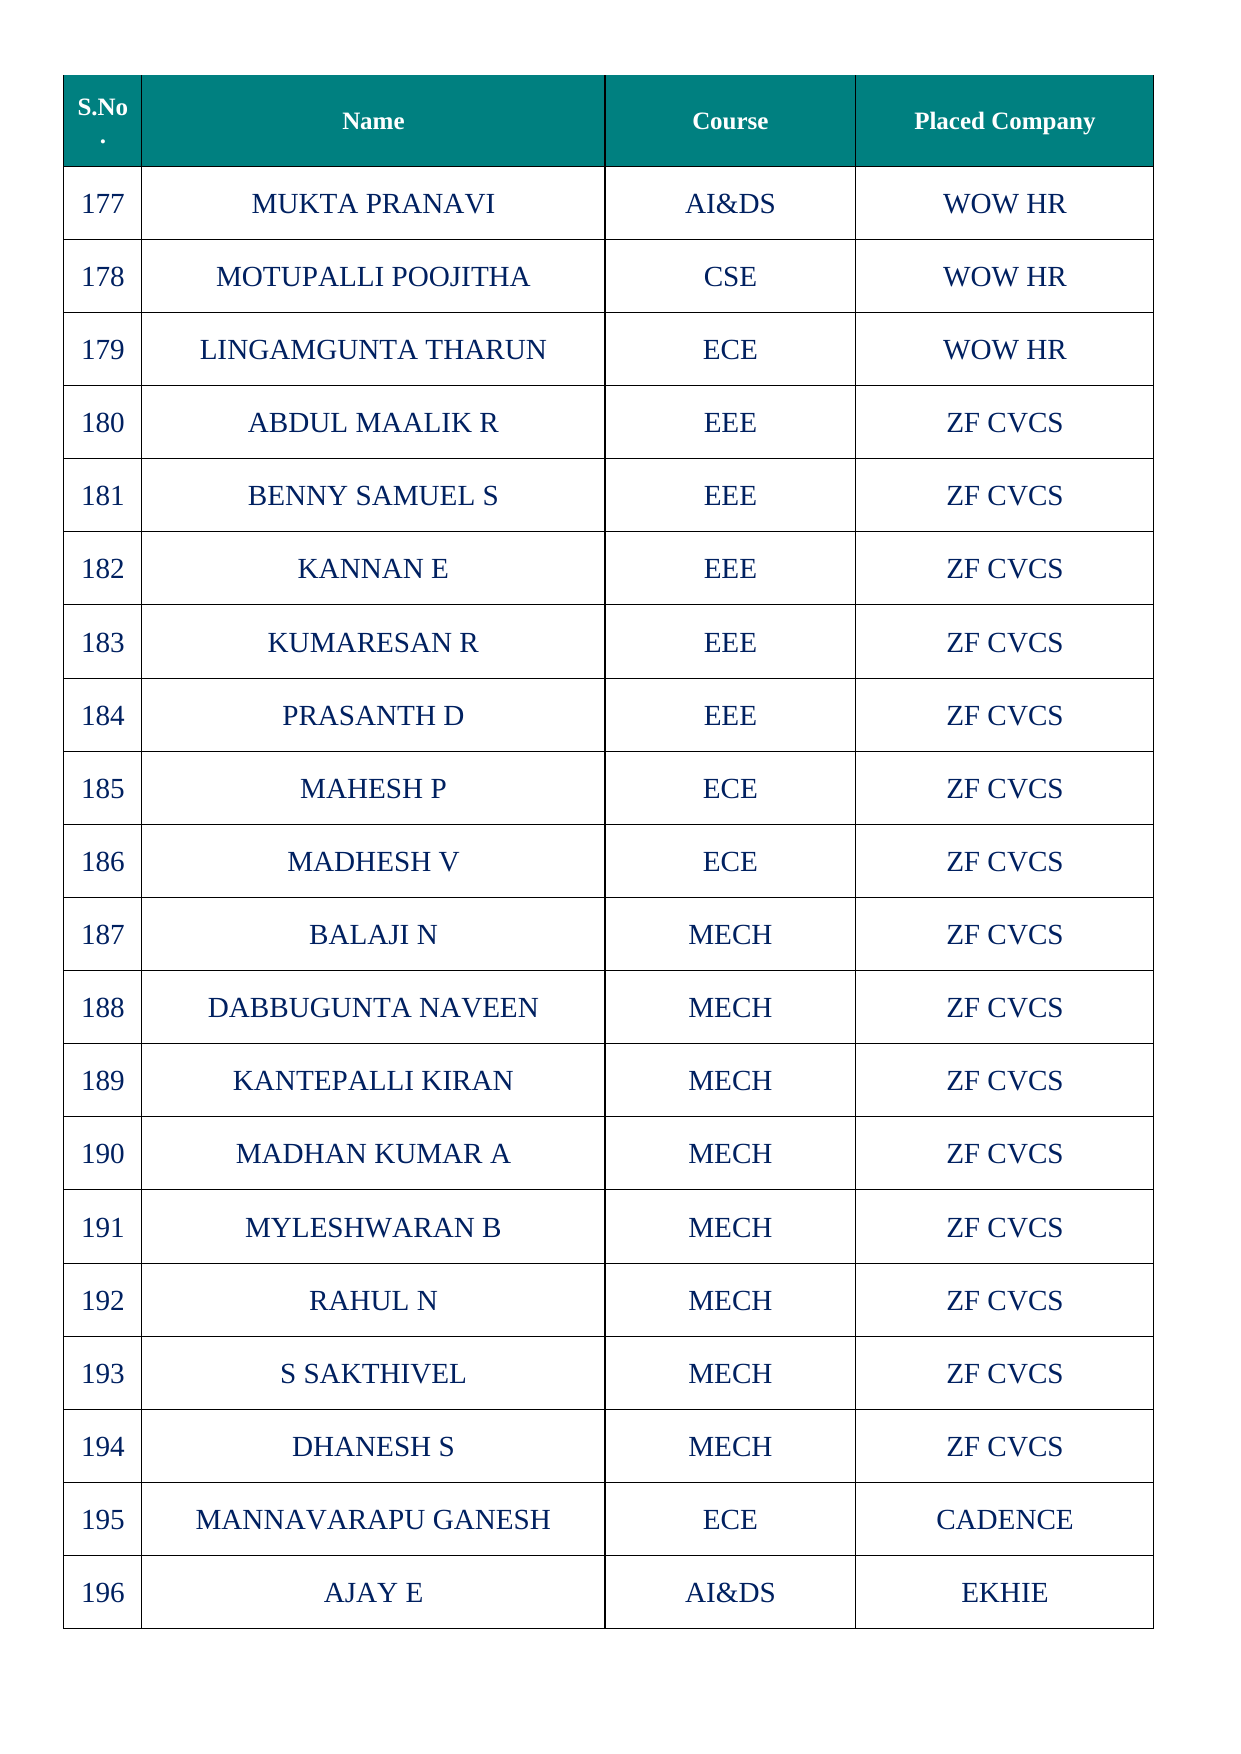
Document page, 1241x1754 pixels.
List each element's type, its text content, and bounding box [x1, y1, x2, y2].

table_cell ECE [606, 752, 855, 824]
table_cell ZF CVCS [856, 1264, 1153, 1336]
table_cell ABDUL MAALIK R [142, 386, 604, 458]
table_cell AJAY E [142, 1556, 604, 1628]
table_cell ZF CVCS [856, 898, 1153, 970]
table_cell 180 [64, 386, 141, 458]
table_header S.No. [64, 75, 141, 166]
table_cell ZF CVCS [856, 1190, 1153, 1262]
table_cell 194 [64, 1410, 141, 1482]
table_cell EEE [606, 459, 855, 531]
table_cell 184 [64, 679, 141, 751]
table_cell 182 [64, 532, 141, 604]
table_cell MECH [606, 1264, 855, 1336]
table_cell ZF CVCS [856, 971, 1153, 1043]
table_cell ZF CVCS [856, 386, 1153, 458]
table_cell 196 [64, 1556, 141, 1628]
table_cell MAHESH P [142, 752, 604, 824]
table_cell MADHESH V [142, 825, 604, 897]
table_cell ZF CVCS [856, 1044, 1153, 1116]
table_cell 193 [64, 1337, 141, 1409]
table_cell MECH [606, 1337, 855, 1409]
table_cell PRASANTH D [142, 679, 604, 751]
table_cell ZF CVCS [856, 1410, 1153, 1482]
table_cell WOW HR [856, 313, 1153, 385]
table_cell 192 [64, 1264, 141, 1336]
table_cell 181 [64, 459, 141, 531]
table_cell MECH [606, 898, 855, 970]
table_cell MADHAN KUMAR A [142, 1117, 604, 1189]
table_cell BENNY SAMUEL S [142, 459, 604, 531]
table_cell MECH [606, 1117, 855, 1189]
table_cell LINGAMGUNTA THARUN [142, 313, 604, 385]
table_cell 187 [64, 898, 141, 970]
table_cell WOW HR [856, 167, 1153, 239]
table_cell MOTUPALLI POOJITHA [142, 240, 604, 312]
table_cell MECH [606, 1410, 855, 1482]
table_cell MUKTA PRANAVI [142, 167, 604, 239]
table_cell MYLESHWARAN B [142, 1190, 604, 1262]
table_cell CSE [606, 240, 855, 312]
table_cell RAHUL N [142, 1264, 604, 1336]
table_cell ECE [606, 1483, 855, 1555]
table_cell S SAKTHIVEL [142, 1337, 604, 1409]
table_cell BALAJI N [142, 898, 604, 970]
table_cell 191 [64, 1190, 141, 1262]
table_cell DABBUGUNTA NAVEEN [142, 971, 604, 1043]
table_cell ECE [606, 313, 855, 385]
table_cell KANNAN E [142, 532, 604, 604]
table_cell AI&DS [606, 167, 855, 239]
table_cell MANNAVARAPU GANESH [142, 1483, 604, 1555]
table_cell KUMARESAN R [142, 605, 604, 677]
table_cell DHANESH S [142, 1410, 604, 1482]
table_cell EEE [606, 679, 855, 751]
table_cell ZF CVCS [856, 752, 1153, 824]
table_cell ZF CVCS [856, 605, 1153, 677]
table_cell 190 [64, 1117, 141, 1189]
table_cell EEE [606, 386, 855, 458]
table_cell ZF CVCS [856, 825, 1153, 897]
table_cell 186 [64, 825, 141, 897]
table_header Placed Company [856, 75, 1153, 166]
table_cell ZF CVCS [856, 532, 1153, 604]
table_cell ZF CVCS [856, 1337, 1153, 1409]
table_cell 195 [64, 1483, 141, 1555]
table_cell EKHIE [856, 1556, 1153, 1628]
table_cell ECE [606, 825, 855, 897]
table_cell 185 [64, 752, 141, 824]
table_cell ZF CVCS [856, 679, 1153, 751]
table_cell ZF CVCS [856, 1117, 1153, 1189]
table_cell EEE [606, 605, 855, 677]
table_cell 178 [64, 240, 141, 312]
table_cell EEE [606, 532, 855, 604]
table_cell AI&DS [606, 1556, 855, 1628]
table_header Course [606, 75, 855, 166]
table_cell 177 [64, 167, 141, 239]
table_cell ZF CVCS [856, 459, 1153, 531]
table_cell WOW HR [856, 240, 1153, 312]
table_cell 188 [64, 971, 141, 1043]
table_cell MECH [606, 1044, 855, 1116]
table_cell CADENCE [856, 1483, 1153, 1555]
table_cell 183 [64, 605, 141, 677]
table_cell MECH [606, 971, 855, 1043]
table_cell 179 [64, 313, 141, 385]
table_cell MECH [606, 1190, 855, 1262]
table_cell KANTEPALLI KIRAN [142, 1044, 604, 1116]
table_cell 189 [64, 1044, 141, 1116]
table_header Name [142, 75, 604, 166]
